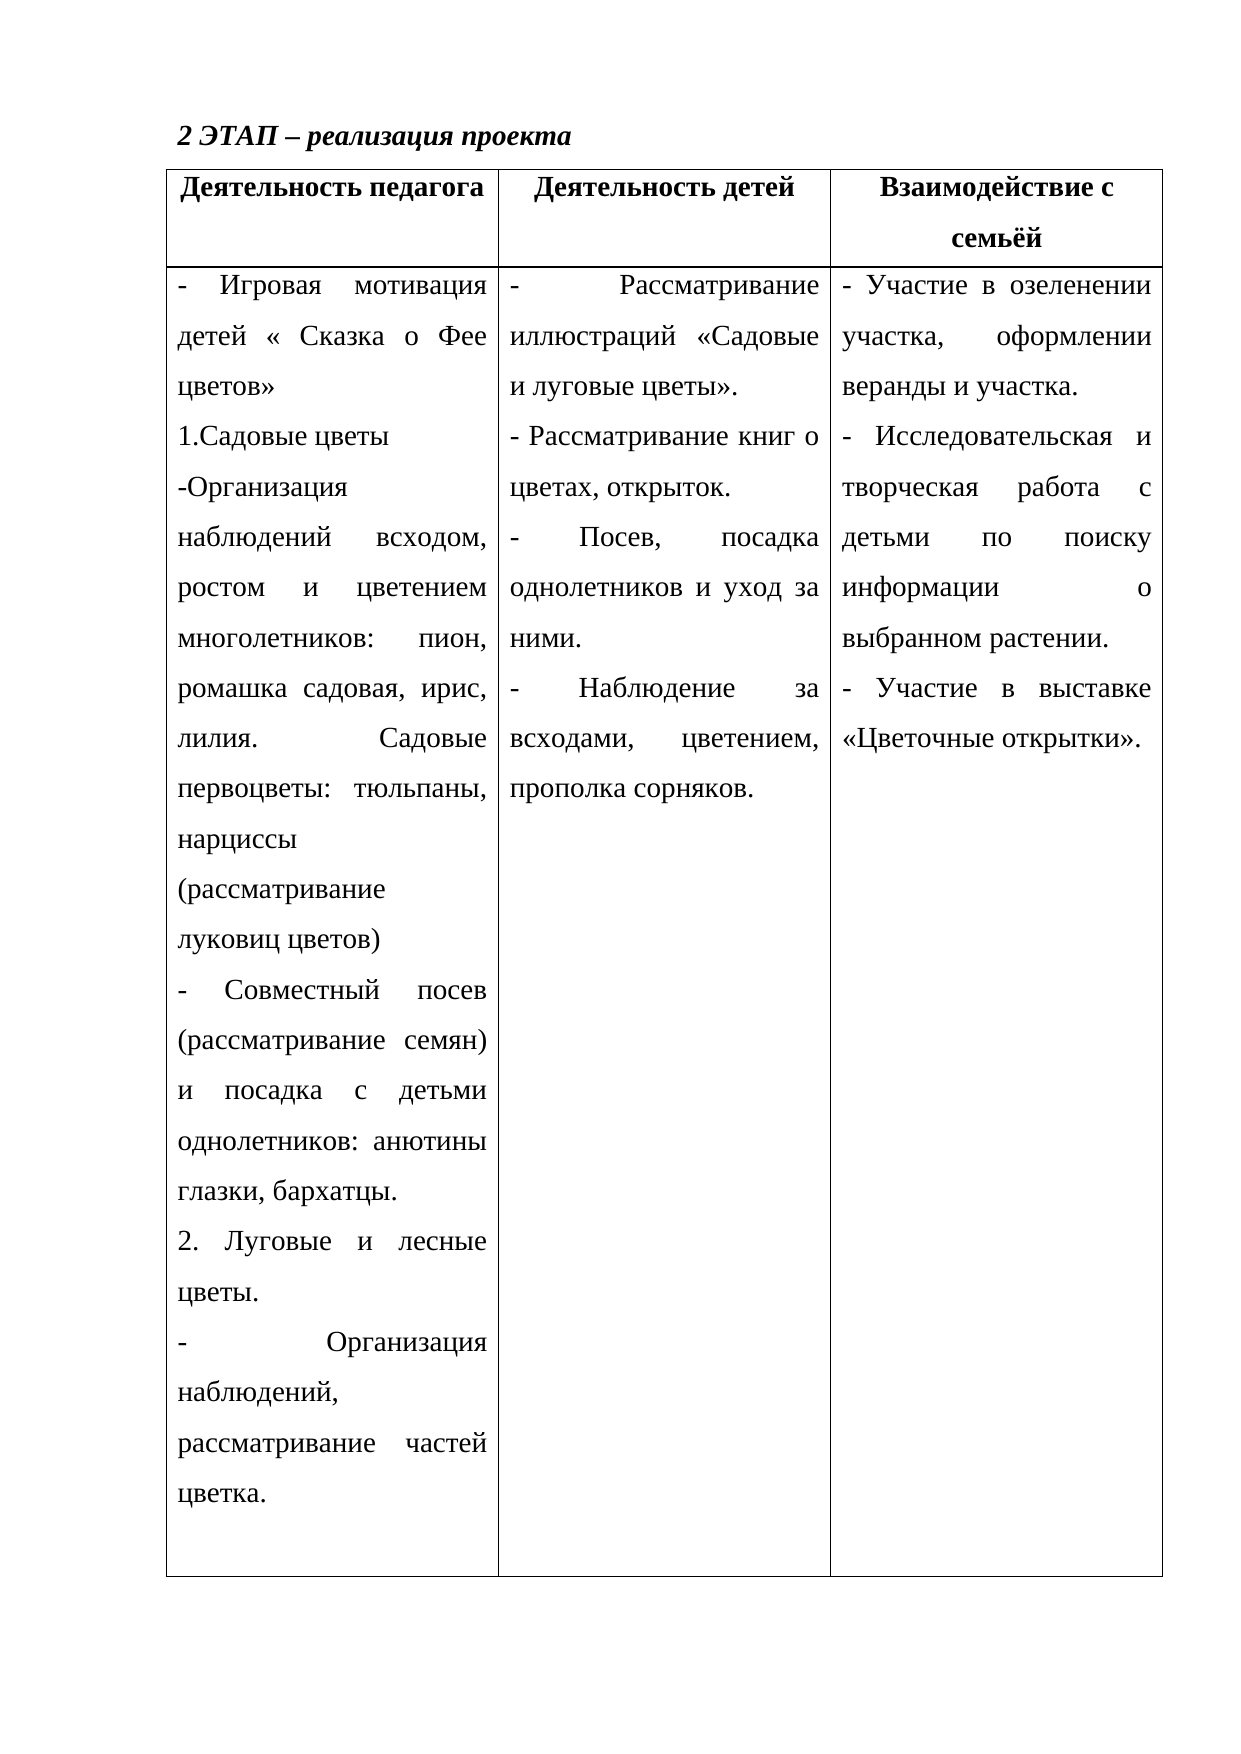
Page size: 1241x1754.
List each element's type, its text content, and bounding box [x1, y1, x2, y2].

table_cell - Участие в озеленении участка, оформлении веранды и участка. - Исследовательская и творческая работа с детьми по поиску информации о выбранном растении. - Участие в выставке «Цветочные открытки». [831, 268, 1162, 1576]
table_cell - Рассматривание иллюстраций «Садовые и луговые цветы». - Рассматривание книг о цветах, открыток. - Посев, посадка однолетников и уход за ними. - Наблюдение за всходами, цветением, прополка сорняков. [499, 268, 830, 1576]
table_cell - Игровая мотивация детей « Сказка о Фее цветов» 1.Садовые цветы -Организация наблюдений всходом, ростом и цветением многолетников: пион, ромашка садовая, ирис, лилия. Садовые первоцветы: тюльпаны, нарциссы (рассматривание луковиц цветов) - Совместный посев (рассматривание семян) и посадка с детьми однолетников: анютины глазки, бархатцы. 2. Луговые и лесные цветы. - Организация наблюдений, рассматривание частей цветка. [167, 268, 498, 1576]
table_header Взаимодействие с семьёй [831, 170, 1162, 266]
text 2 ЭТАП – реализация проекта [177, 118, 1152, 152]
table_header Деятельность педагога [167, 170, 498, 266]
table_header Деятельность детей [499, 170, 830, 266]
